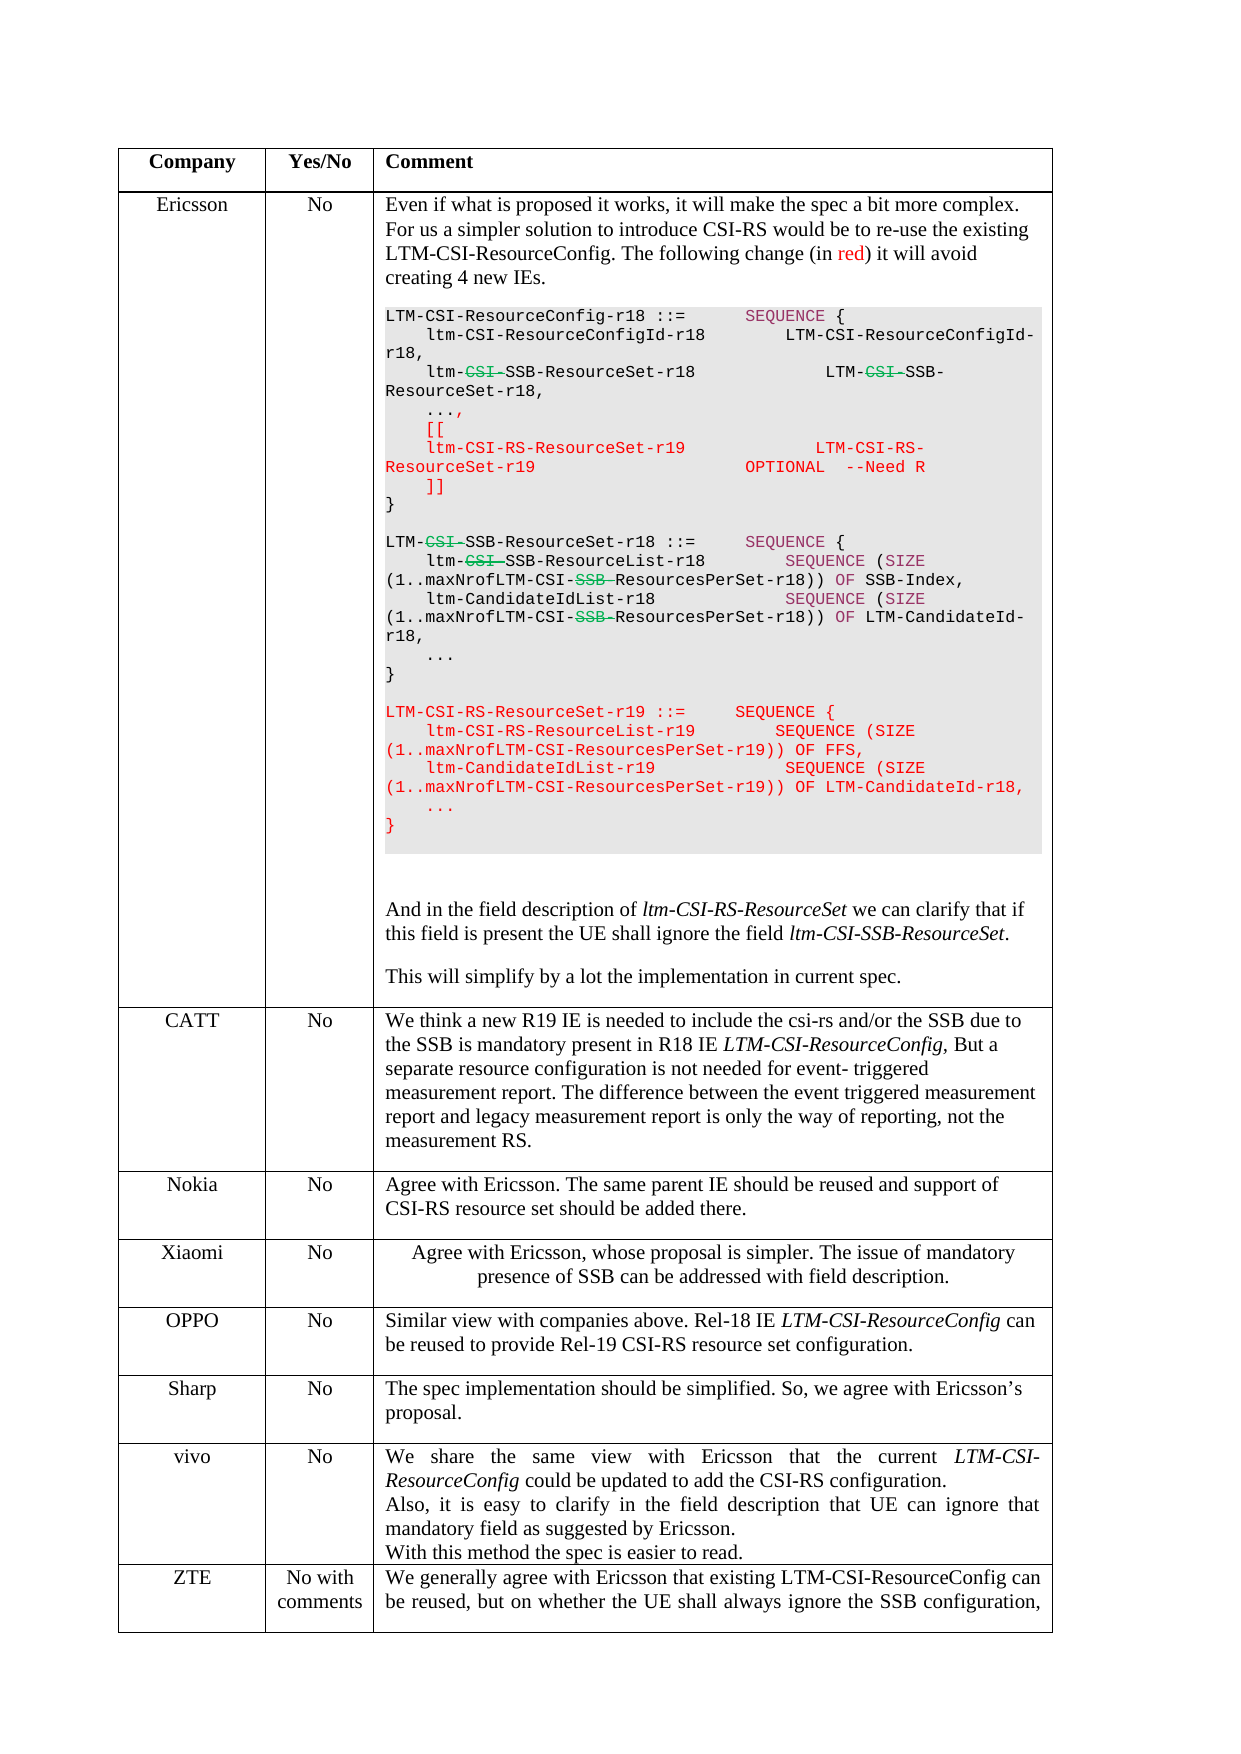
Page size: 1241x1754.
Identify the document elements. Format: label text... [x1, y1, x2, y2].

table_cell Similar view with companies above. Rel-18 IE LTM-CSI-ResourceConfig can be reused to provide Rel-19 CSI-RS resource set configuration. [374, 1308, 1052, 1374]
table_cell We share the same view with Ericsson that the current LTM-CSI-ResourceConfig could be updated to add the CSI-RS configuration. Also, it is easy to clarify in the field description that UE can ignore that mandatory field as suggested by Ericsson. With this method the spec is easier to read. [374, 1444, 1052, 1564]
table_cell vivo [119, 1444, 265, 1564]
table_header Comment [374, 149, 1052, 191]
table_cell Ericsson [119, 193, 265, 1007]
table_cell No [266, 1172, 373, 1239]
table_cell Xiaomi [119, 1240, 265, 1307]
table_cell No [266, 1008, 373, 1171]
table_cell No [266, 1444, 373, 1564]
table_cell Agree with Ericsson, whose proposal is simpler. The issue of mandatory presence of SSB can be addressed with field description. [374, 1240, 1052, 1307]
table_cell Sharp [119, 1376, 265, 1442]
table_cell Agree with Ericsson. The same parent IE should be reused and support of CSI-RS resource set should be added there. [374, 1172, 1052, 1239]
table_header Company [119, 149, 265, 191]
table_header Yes/No [266, 149, 373, 191]
table_cell Even if what is proposed it works, it will make the spec a bit more complex. For us a simpler solution to introduce CSI-RS would be to re-use the existing LTM-CSI-ResourceConfig. The following change (in red) it will avoid creating 4 new IEs. LTM-CSI-ResourceConfig-r18 ::= SEQUENCE { ltm-CSI-ResourceConfigId-r18 LTM-CSI-ResourceConfigId-r18, ltm-CSI-SSB-ResourceSet-r18 LTM-CSI-SSB-ResourceSet-r18, ..., [[ ltm-CSI-RS-ResourceSet-r19 LTM-CSI-RS-ResourceSet-r19 OPTIONAL --Need R ]] } LTM-CSI-SSB-ResourceSet-r18 ::= SEQUENCE { ltm-CSI-SSB-ResourceList-r18 SEQUENCE (SIZE (1..maxNrofLTM-CSI-SSB-ResourcesPerSet-r18)) OF SSB-Index, ltm-CandidateIdList-r18 SEQUENCE (SIZE (1..maxNrofLTM-CSI-SSB-ResourcesPerSet-r18)) OF LTM-CandidateId-r18, ... } LTM-CSI-RS-ResourceSet-r19 ::= SEQUENCE { ltm-CSI-RS-ResourceList-r19 SEQUENCE (SIZE (1..maxNrofLTM-CSI-ResourcesPerSet-r19)) OF FFS, ltm-CandidateIdList-r19 SEQUENCE (SIZE (1..maxNrofLTM-CSI-ResourcesPerSet-r19)) OF LTM-CandidateId-r18, ... } And in the field description of ltm-CSI-RS-ResourceSet we can clarify that if this field is present the UE shall ignore the field ltm-CSI-SSB-ResourceSet. This will simplify by a lot the implementation in current spec. [374, 193, 1052, 1007]
table_cell We think a new R19 IE is needed to include the csi-rs and/or the SSB due to the SSB is mandatory present in R18 IE LTM-CSI-ResourceConfig, But a separate resource configuration is not needed for event- triggered measurement report. The difference between the event triggered measurement report and legacy measurement report is only the way of reporting, not the measurement RS. [374, 1008, 1052, 1171]
table_cell No [266, 1376, 373, 1442]
table_cell No [266, 1240, 373, 1307]
table_cell No [266, 1308, 373, 1374]
table_cell OPPO [119, 1308, 265, 1374]
table_cell The spec implementation should be simplified. So, we agree with Ericsson’s proposal. [374, 1376, 1052, 1442]
table_cell No with comments [266, 1565, 373, 1632]
table_cell CATT [119, 1008, 265, 1171]
table_cell No [266, 193, 373, 1007]
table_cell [374, 1565, 1052, 1632]
table_cell ZTE [119, 1565, 265, 1632]
table_cell Nokia [119, 1172, 265, 1239]
